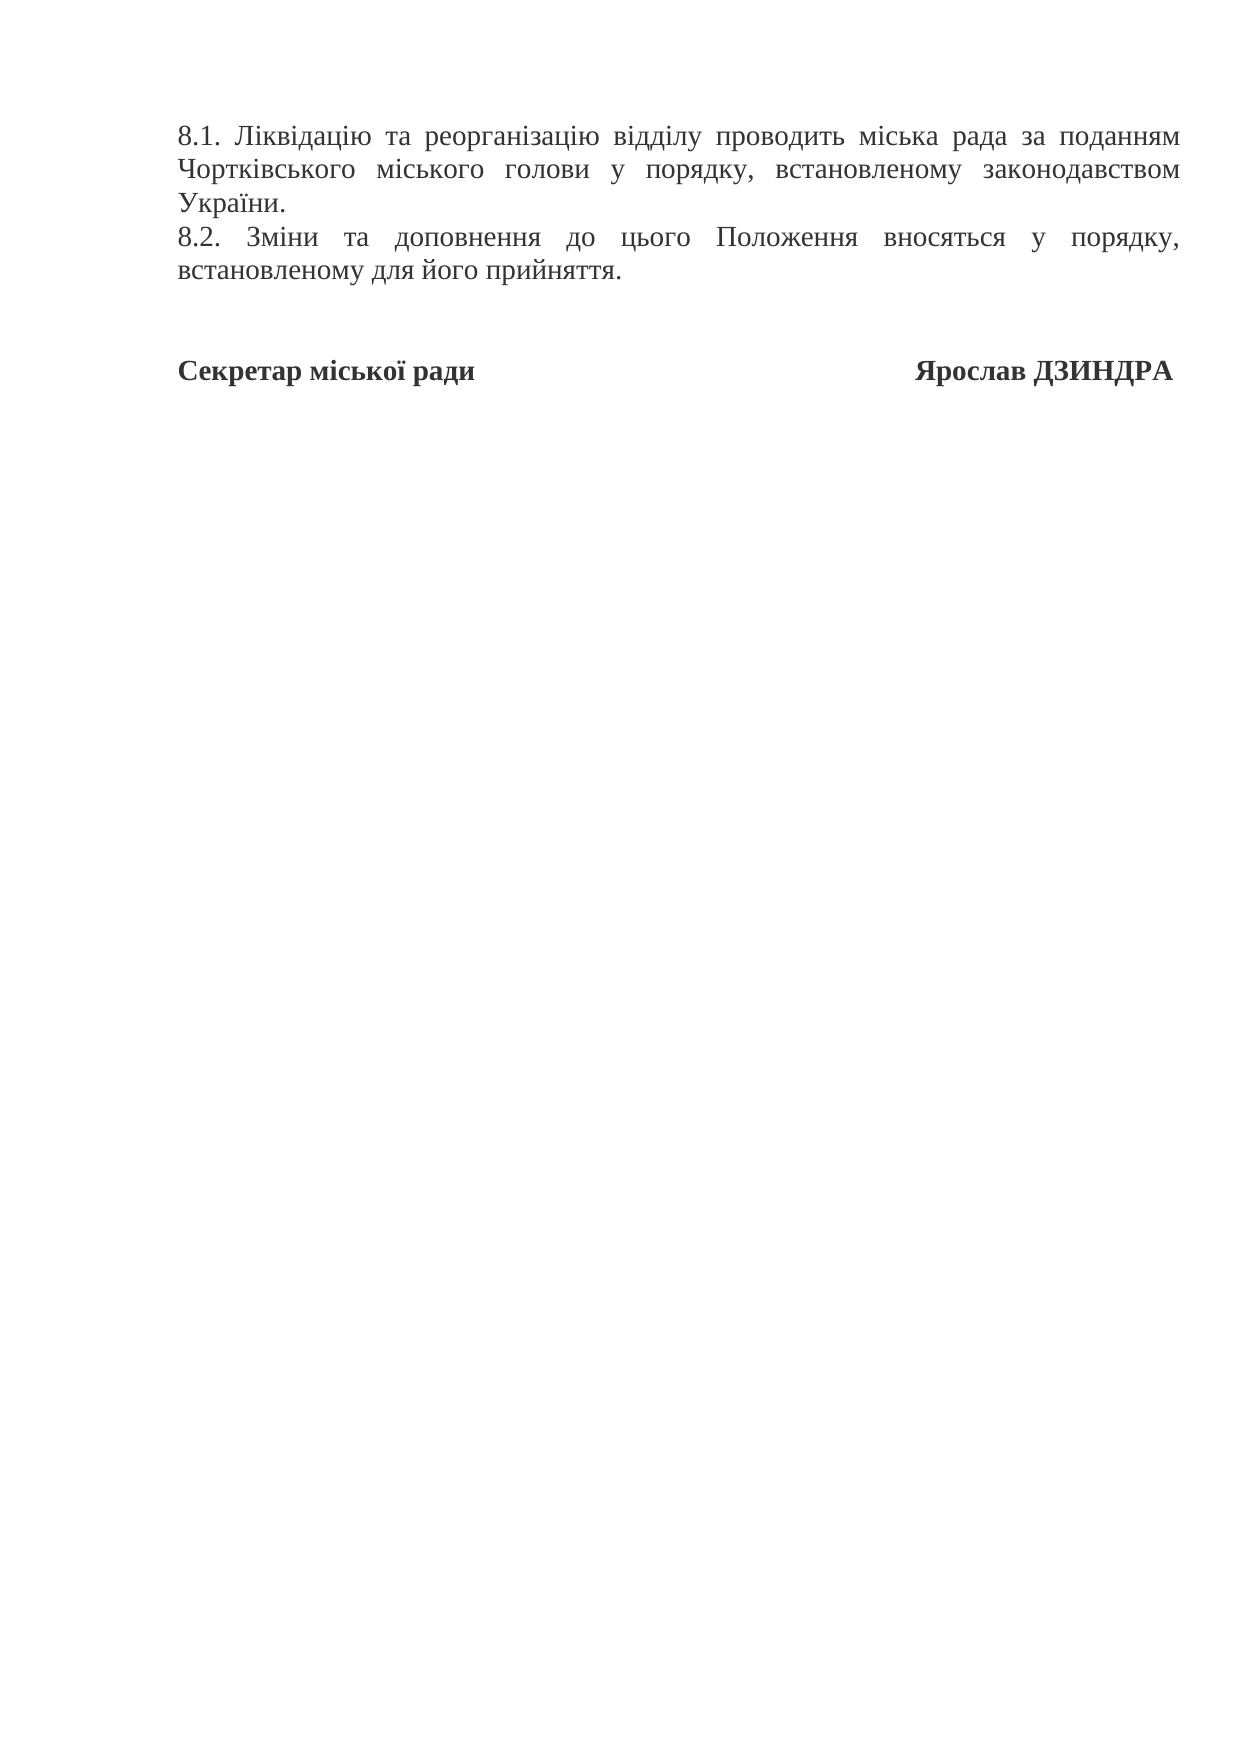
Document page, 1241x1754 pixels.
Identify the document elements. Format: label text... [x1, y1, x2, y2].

text 8.1. Ліквідацію та реорганізацію відділу проводить міська рада за поданням Чортківського міського голови у порядку, встановленому законодавством України. [177, 118, 1181, 219]
text Секретар міської ради Ярослав ДЗИНДРА [177, 353, 1181, 386]
text 8.2. Зміни та доповнення до цього Положення вносяться у порядку, встановленому для його прийняття. [177, 219, 1181, 286]
